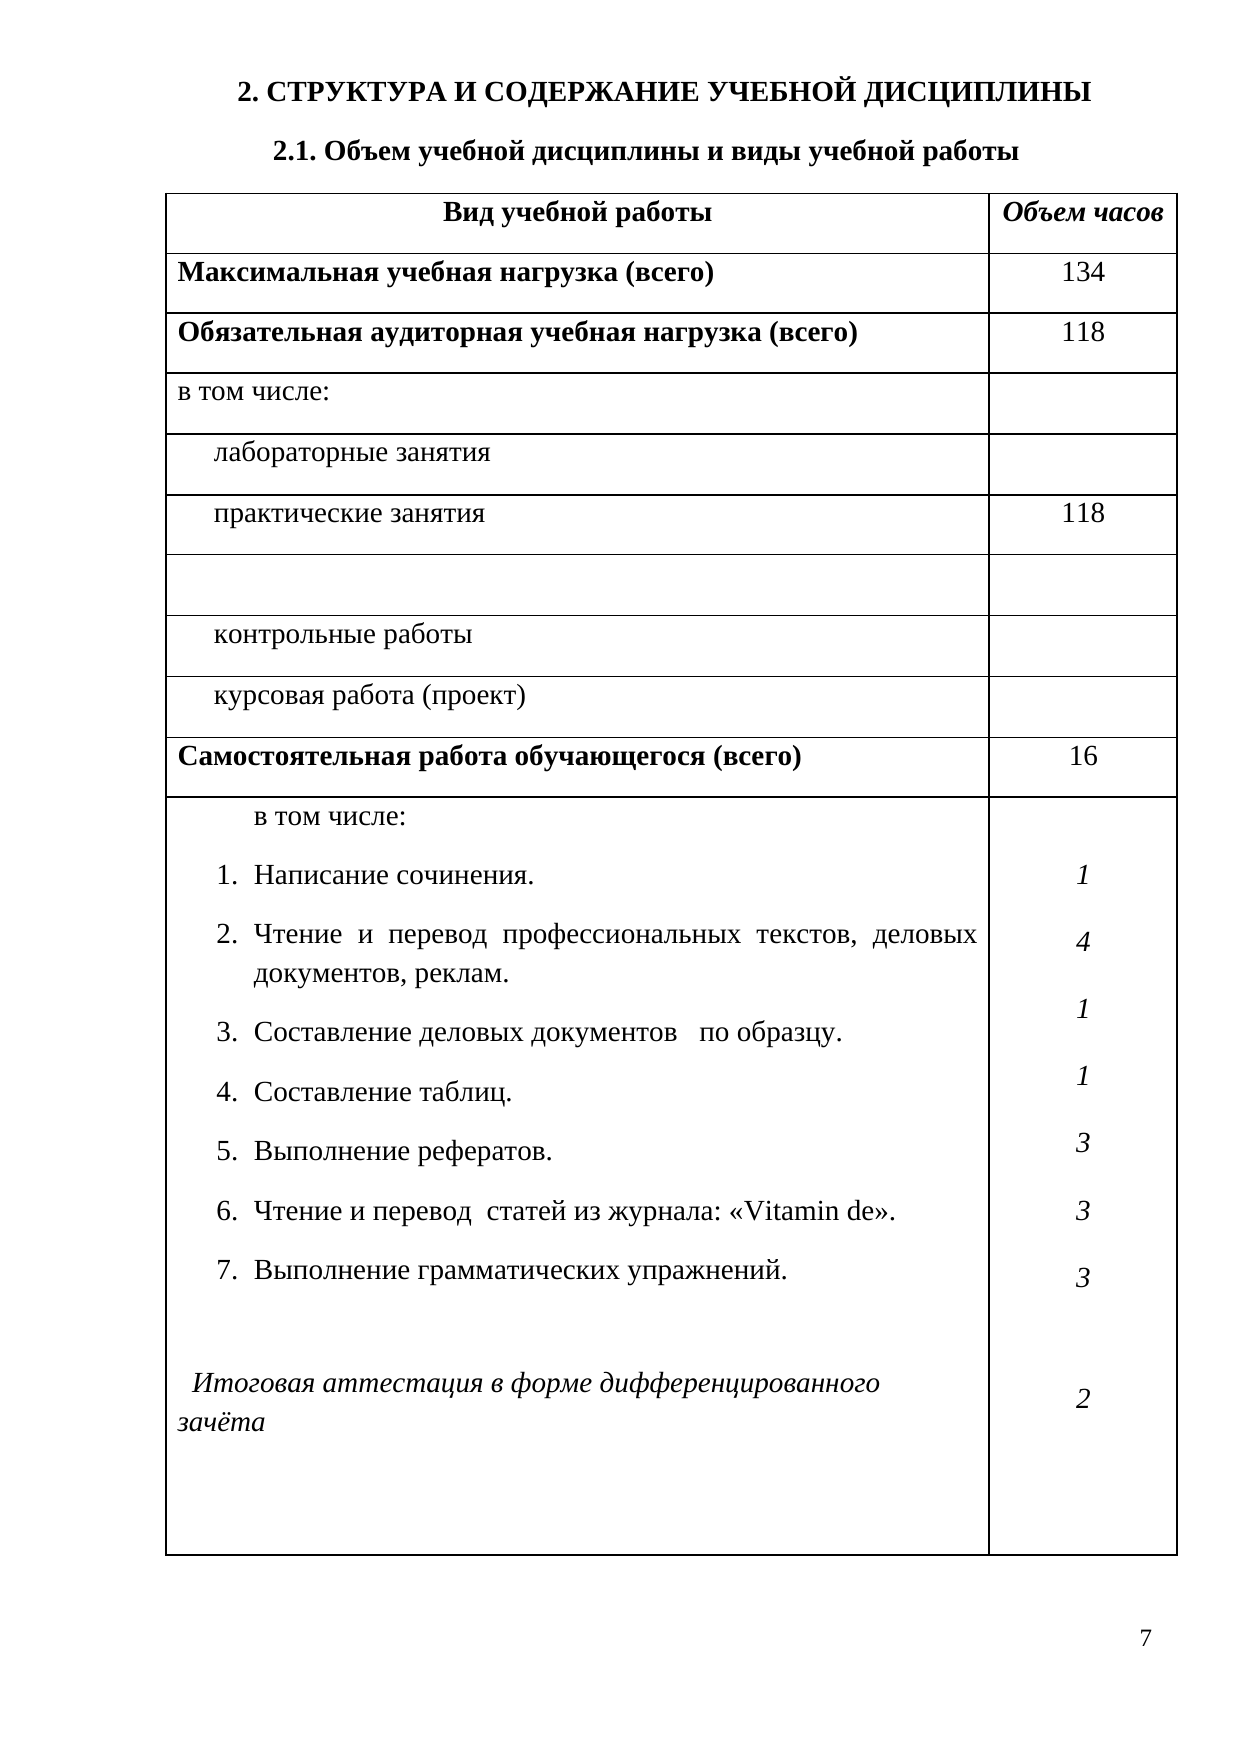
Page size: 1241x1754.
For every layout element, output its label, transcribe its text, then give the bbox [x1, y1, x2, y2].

table_cell лабораторные занятия [167, 435, 988, 494]
text 2. СТРУКТУРА И СОДЕРЖАНИЕ УЧЕБНОЙ ДИСЦИПЛИНЫ [177, 74, 1152, 107]
table_cell Максимальная учебная нагрузка (всего) [167, 254, 988, 312]
table_cell [167, 555, 988, 614]
table_cell 118 [990, 496, 1176, 554]
table_cell в том числе: [167, 374, 988, 433]
table_cell [990, 435, 1176, 494]
table_cell 16 [990, 738, 1176, 796]
table_cell 118 [990, 314, 1176, 372]
table_header Вид учебной работы [167, 194, 988, 252]
table_cell в том числе: Написание сочинения. Чтение и перевод профессиональных текстов, деловых документов, реклам. Составление деловых документов по образцу. Составление таблиц. Выполнение рефератов. Чтение и перевод статей из журнала: «Vitamin de». Выполнение грамматических упражнений. Итоговая аттестация в форме дифференцированного зачёта [167, 798, 988, 1554]
table_cell [990, 677, 1176, 736]
table_cell [990, 616, 1176, 676]
table_cell 1 4 1 1 3 3 3 2 [990, 798, 1176, 1554]
table_cell [990, 374, 1176, 433]
table_cell Самостоятельная работа обучающегося (всего) [167, 738, 988, 796]
table_header Объем часов [990, 194, 1176, 252]
table_cell Обязательная аудиторная учебная нагрузка (всего) [167, 314, 988, 372]
table_cell практические занятия [167, 496, 988, 554]
table_cell [990, 555, 1176, 614]
table_cell курсовая работа (проект) [167, 677, 988, 736]
table_cell контрольные работы [167, 616, 988, 676]
table_cell 134 [990, 254, 1176, 312]
text 2.1. Объем учебной дисциплины и виды учебной работы [158, 133, 1152, 167]
